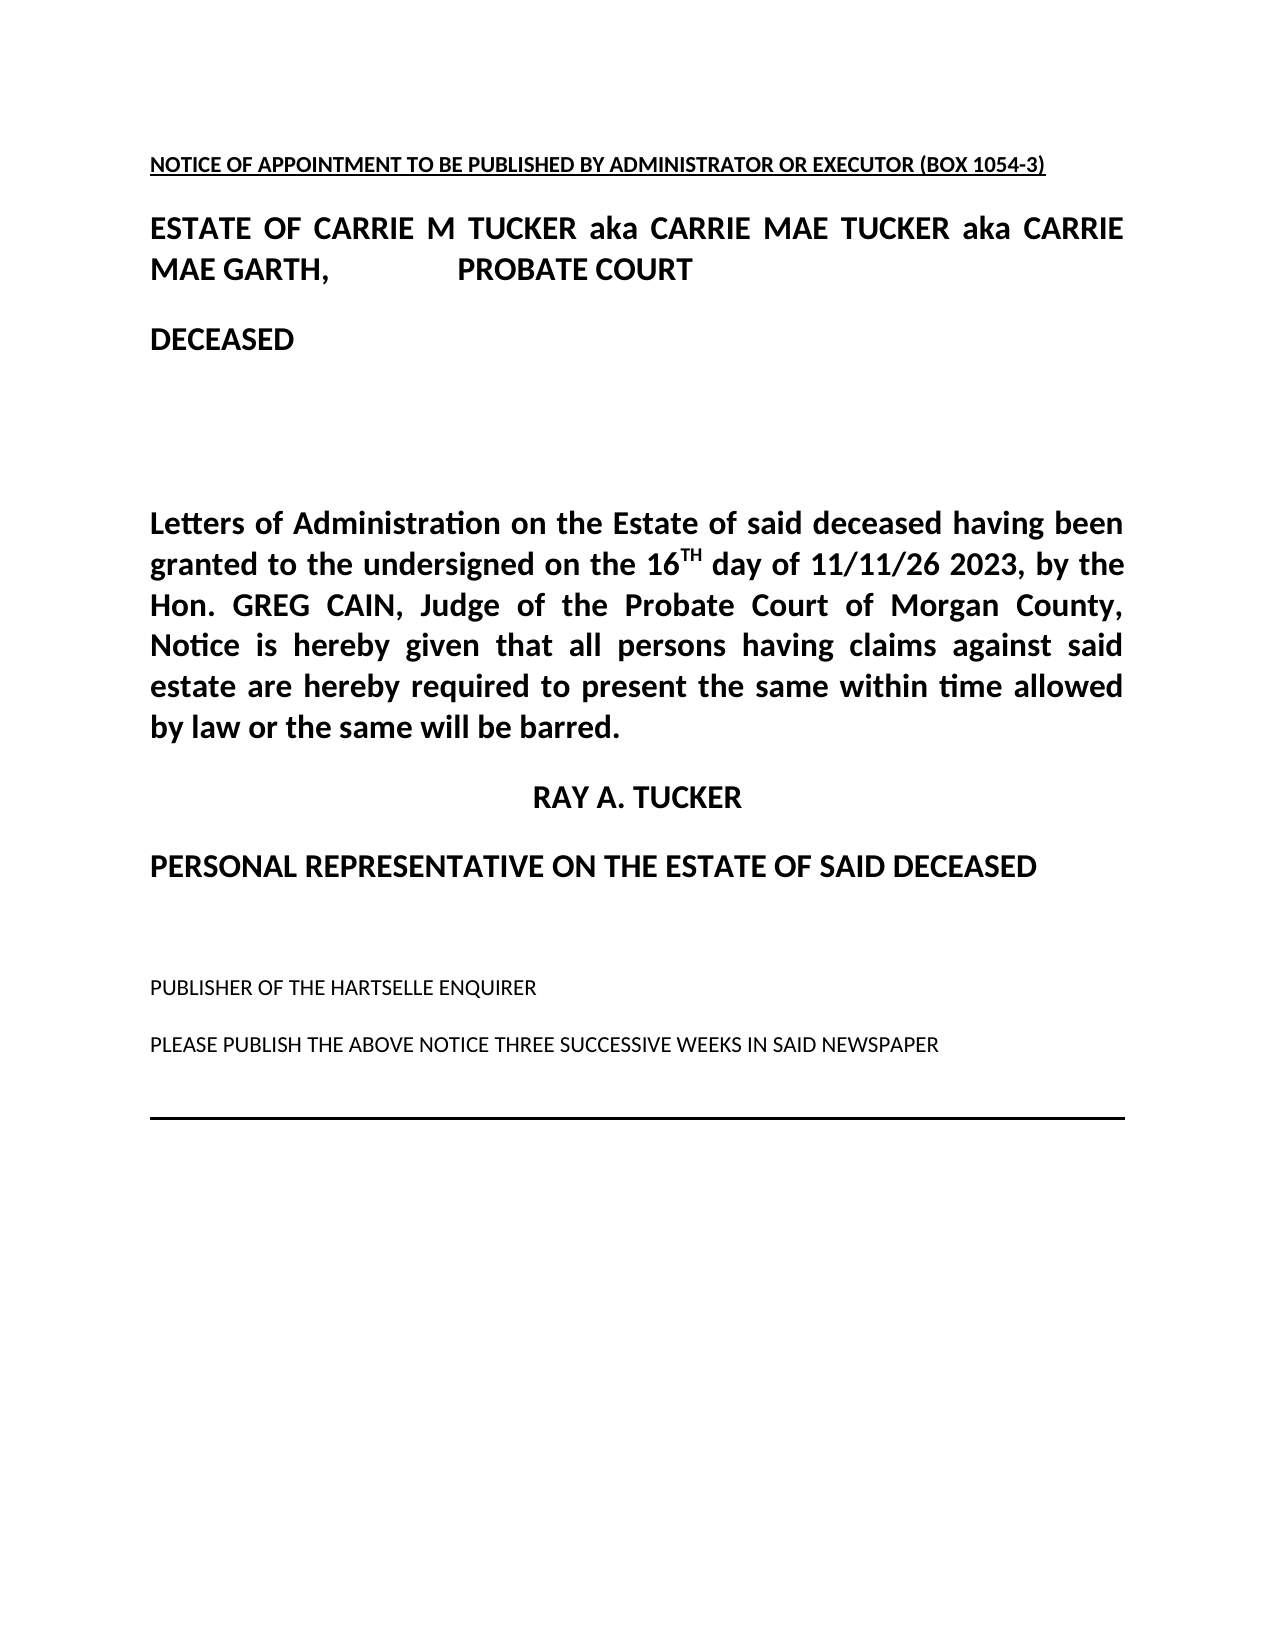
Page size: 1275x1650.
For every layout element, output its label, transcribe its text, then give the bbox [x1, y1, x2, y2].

text ESTATE OF CARRIE M TUCKER aka CARRIE MAE TUCKER aka CARRIE MAE GARTH, PROBATE COURT [150, 207, 1125, 289]
text RAY A. TUCKER [150, 776, 1125, 816]
text PUBLISHER OF THE HARTSELLE ENQUIRER [150, 973, 1125, 1001]
text DECEASED [150, 318, 1125, 358]
text PLEASE PUBLISH THE ABOVE NOTICE THREE SUCCESSIVE WEEKS IN SAID NEWSPAPER [150, 1030, 1125, 1058]
text Letters of Administration on the Estate of said deceased having been granted to the undersigned on the 16TH day of March 2023, by the Hon. GREG CAIN, Judge of the Probate Court of Morgan County, Notice is hereby given that all persons having claims against said estate are hereby required to present the same within time allowed by law or the same will be barred. [150, 502, 1125, 746]
text PERSONAL REPRESENTATIVE ON THE ESTATE OF SAID DECEASED [150, 846, 1125, 886]
text NOTICE OF APPOINTMENT TO BE PUBLISHED BY ADMINISTRATOR OR EXECUTOR (BOX 1054-3) [150, 150, 1125, 178]
